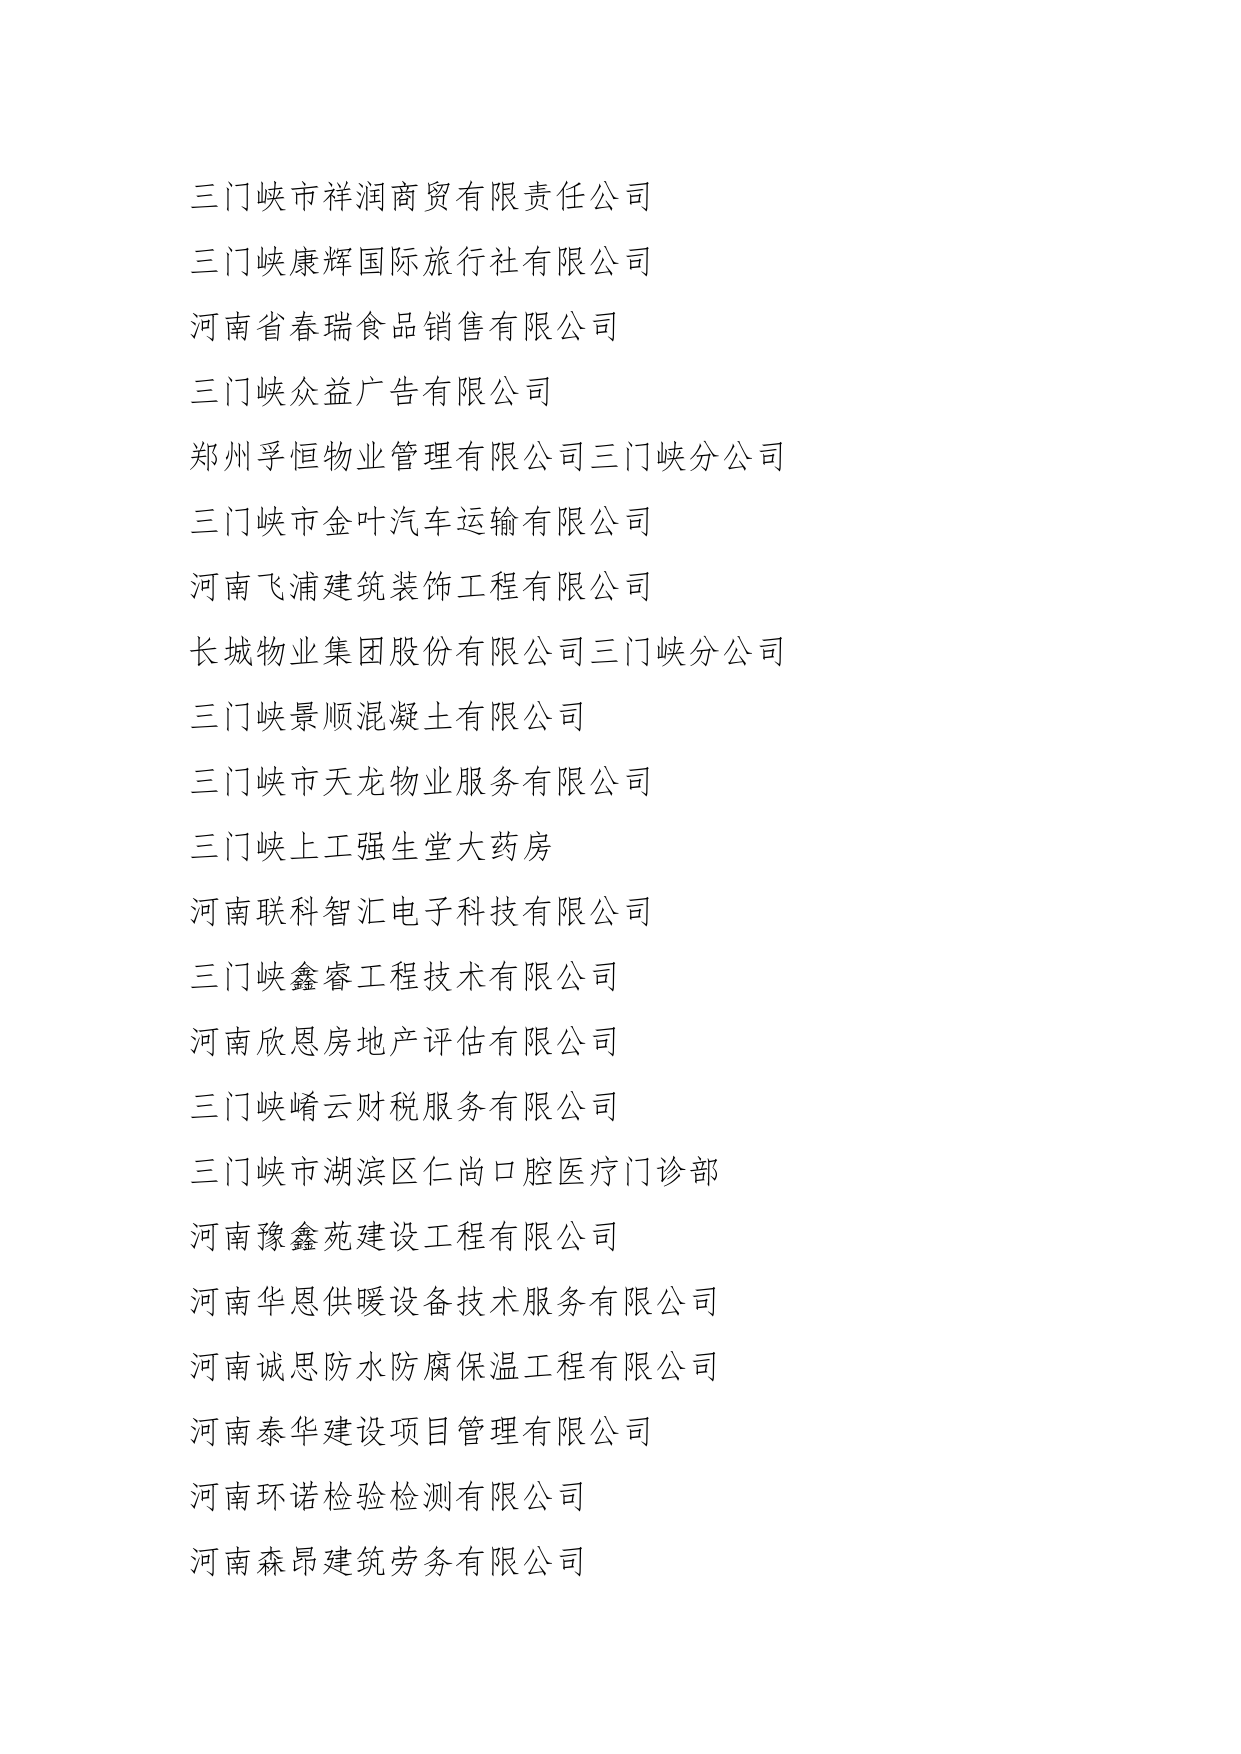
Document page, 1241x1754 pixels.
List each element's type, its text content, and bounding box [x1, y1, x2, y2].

text 河南豫鑫苑建设工程有限公司 [187, 1202, 1053, 1267]
text 三门峡市金叶汽车运输有限公司 [187, 487, 1053, 552]
text 三门峡鑫睿工程技术有限公司 [187, 942, 1053, 1007]
text 河南森昂建筑劳务有限公司 [187, 1527, 1053, 1592]
text 三门峡景顺混凝土有限公司 [187, 682, 1053, 747]
text 河南华恩供暖设备技术服务有限公司 [187, 1267, 1053, 1332]
text 河南省春瑞食品销售有限公司 [187, 292, 1053, 357]
text 三门峡崤云财税服务有限公司 [187, 1072, 1053, 1137]
text 河南泰华建设项目管理有限公司 [187, 1397, 1053, 1462]
text 河南环诺检验检测有限公司 [187, 1462, 1053, 1527]
text 河南欣恩房地产评估有限公司 [187, 1007, 1053, 1072]
text 三门峡康辉国际旅行社有限公司 [187, 227, 1053, 292]
text 三门峡市湖滨区仁尚口腔医疗门诊部 [187, 1137, 1053, 1202]
text 三门峡市天龙物业服务有限公司 [187, 747, 1053, 812]
text 郑州孚恒物业管理有限公司三门峡分公司 [187, 422, 1053, 487]
text 三门峡众益广告有限公司 [187, 357, 1053, 422]
text 河南飞浦建筑装饰工程有限公司 [187, 552, 1053, 617]
text 三门峡上工强生堂大药房 [187, 812, 1053, 877]
text 长城物业集团股份有限公司三门峡分公司 [187, 617, 1053, 682]
text 河南诚思防水防腐保温工程有限公司 [187, 1332, 1053, 1397]
text 三门峡市祥润商贸有限责任公司 [187, 162, 1053, 227]
text 河南联科智汇电子科技有限公司 [187, 877, 1053, 942]
